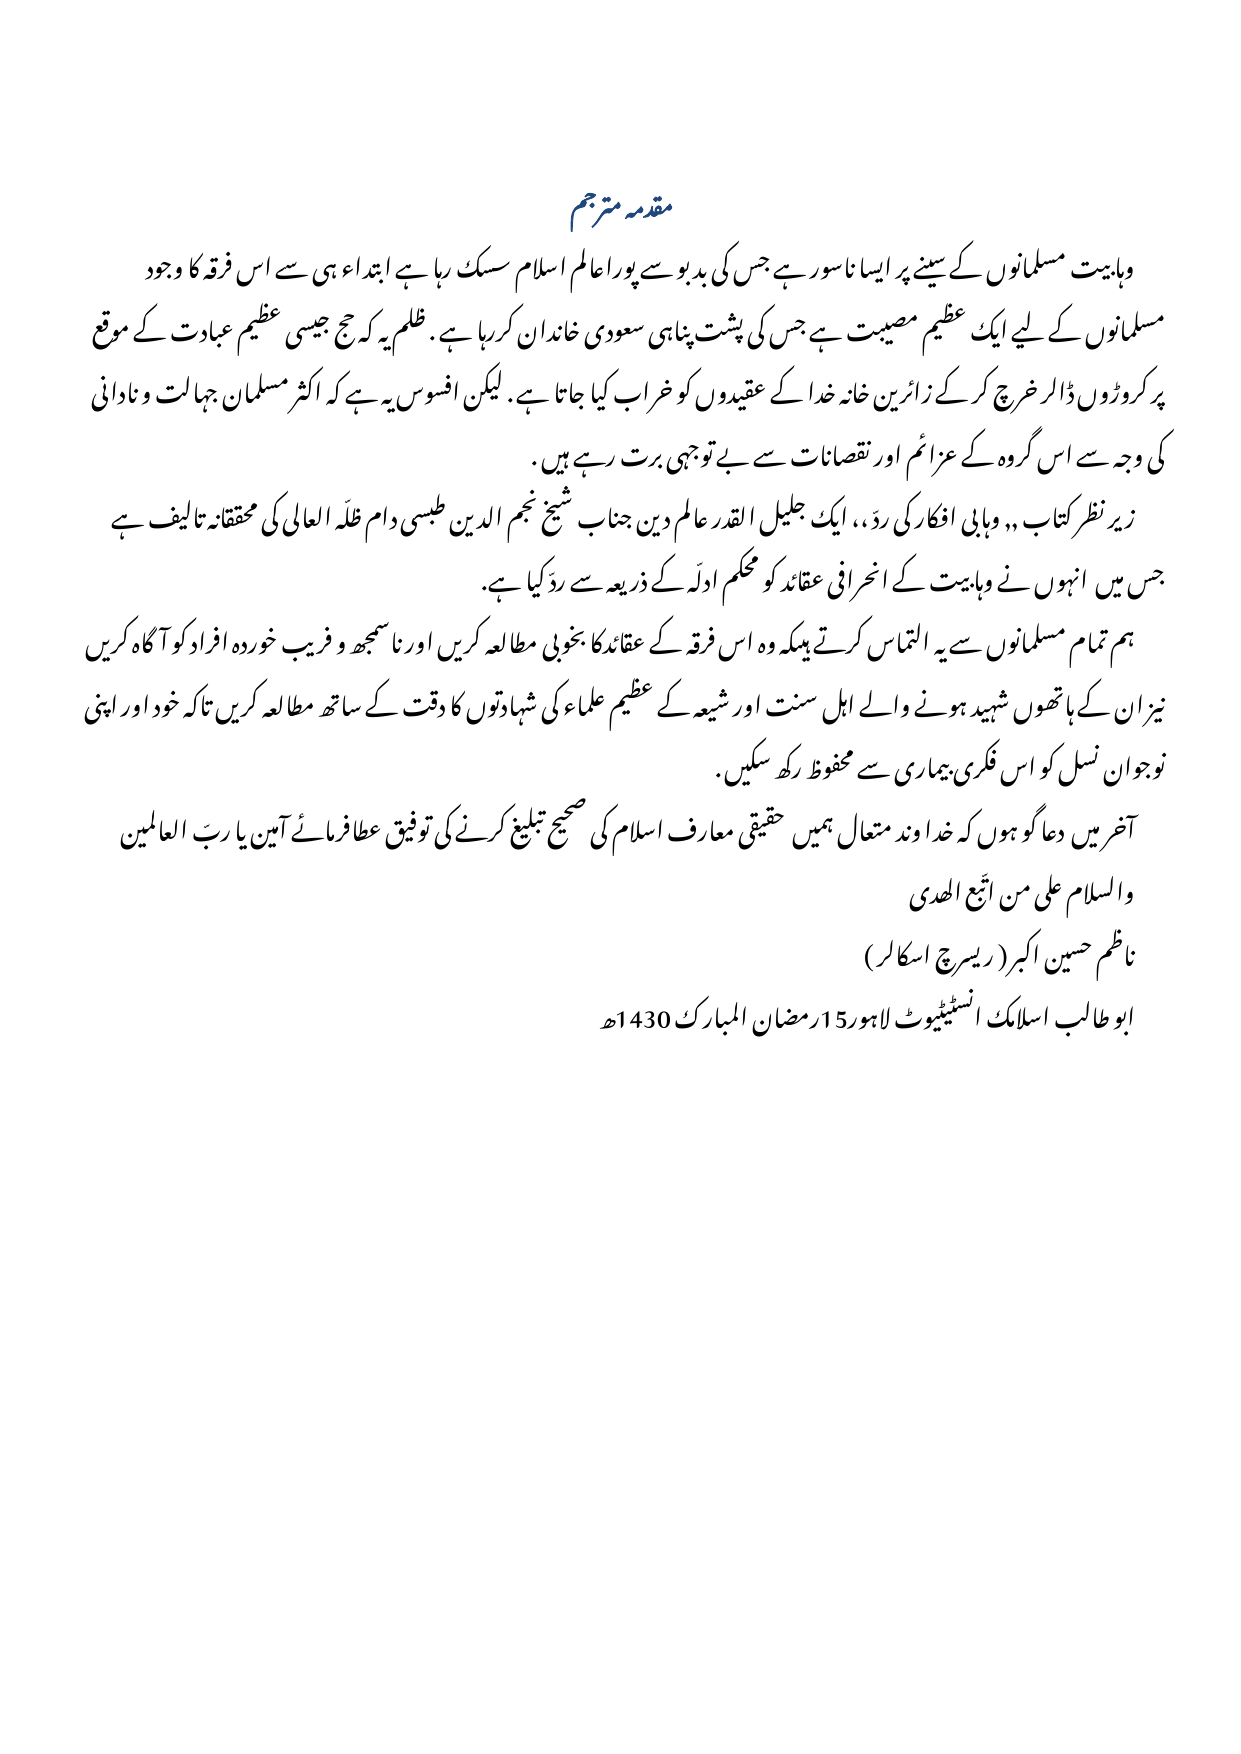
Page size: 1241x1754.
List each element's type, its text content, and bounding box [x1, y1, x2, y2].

text ناظم حسین اکبر ( ریسرچ اسکالر ) [75, 919, 1165, 981]
subtitle مقدمہ مترجم [75, 169, 1165, 231]
text والسلام علی من اتّبع الھدی [75, 856, 1165, 919]
text وہابیت مسلمانوں کے سینے پر ایسا ناسور ہے جس کی بد بو سے پوراعالم اسلام سسک رہا ہے ابتداء ہی سے اس فرقہ کا وجود مسلمانوں کے لیے ایک عظیم مصیبت ہے جس کی پشت پناہی سعودی خاندان کررہا ہے . ظلم یہ کہ حج جیسی عظیم عبادت کے موقع پر کروڑوں ڈالر خرچ کر کے زائرین خانہ خدا کے عقیدوں کو خراب کیا جاتا ہے . لیکن افسوس یہ ہے کہ اکثر مسلمان جہالت و نادانی کی وجہ سے اس گروہ کے عزائم اور نقصانات سے بے توجہی برت رہے ہیں . [75, 231, 1165, 481]
text ہم تمام مسلمانوں سے یہ التماس کرتے ہیںکہ وہ اس فرقہ کے عقائدکا بخوبی مطالعہ کریں اور ناسمجھ و فریب خوردہ افراد کو آگاہ کریں نیز ان کے ہاتھوں شہید ہونے والے اہل سنت اور شیعہ کے عظیم علماء کی شہادتوں کا دقت کے ساتھ مطالعہ کریں تاکہ خود اور اپنی نوجوان نسل کو اس فکری بیماری سے محفوظ رکھ سکیں . [75, 606, 1165, 794]
text ابو طالب اسلامک انسٹیٹیوٹ لاہور15رمضان المبارک 1430ھ [75, 981, 1165, 1044]
text آخر میں دعا گو ہوں کہ خدا وند متعال ہمیں حقیقی معارف اسلام کی صحیح تبلیغ کرنے کی توفیق عطافرمائے آمین یا ربّ العالمین [75, 794, 1165, 856]
text زیر نظر کتاب ٫٫ وہابی افکار کی ردّ ،، ایک جلیل القدر عالم دین جناب شیخ نجم الدین طبسی دام ظلّہ العالی کی محققانہ تالیف ہے جس میں انہوں نے وہابیت کے انحرافی عقائد کو محکم ادلّہ کے ذریعہ سے ردّ کیا ہے. [75, 481, 1165, 606]
